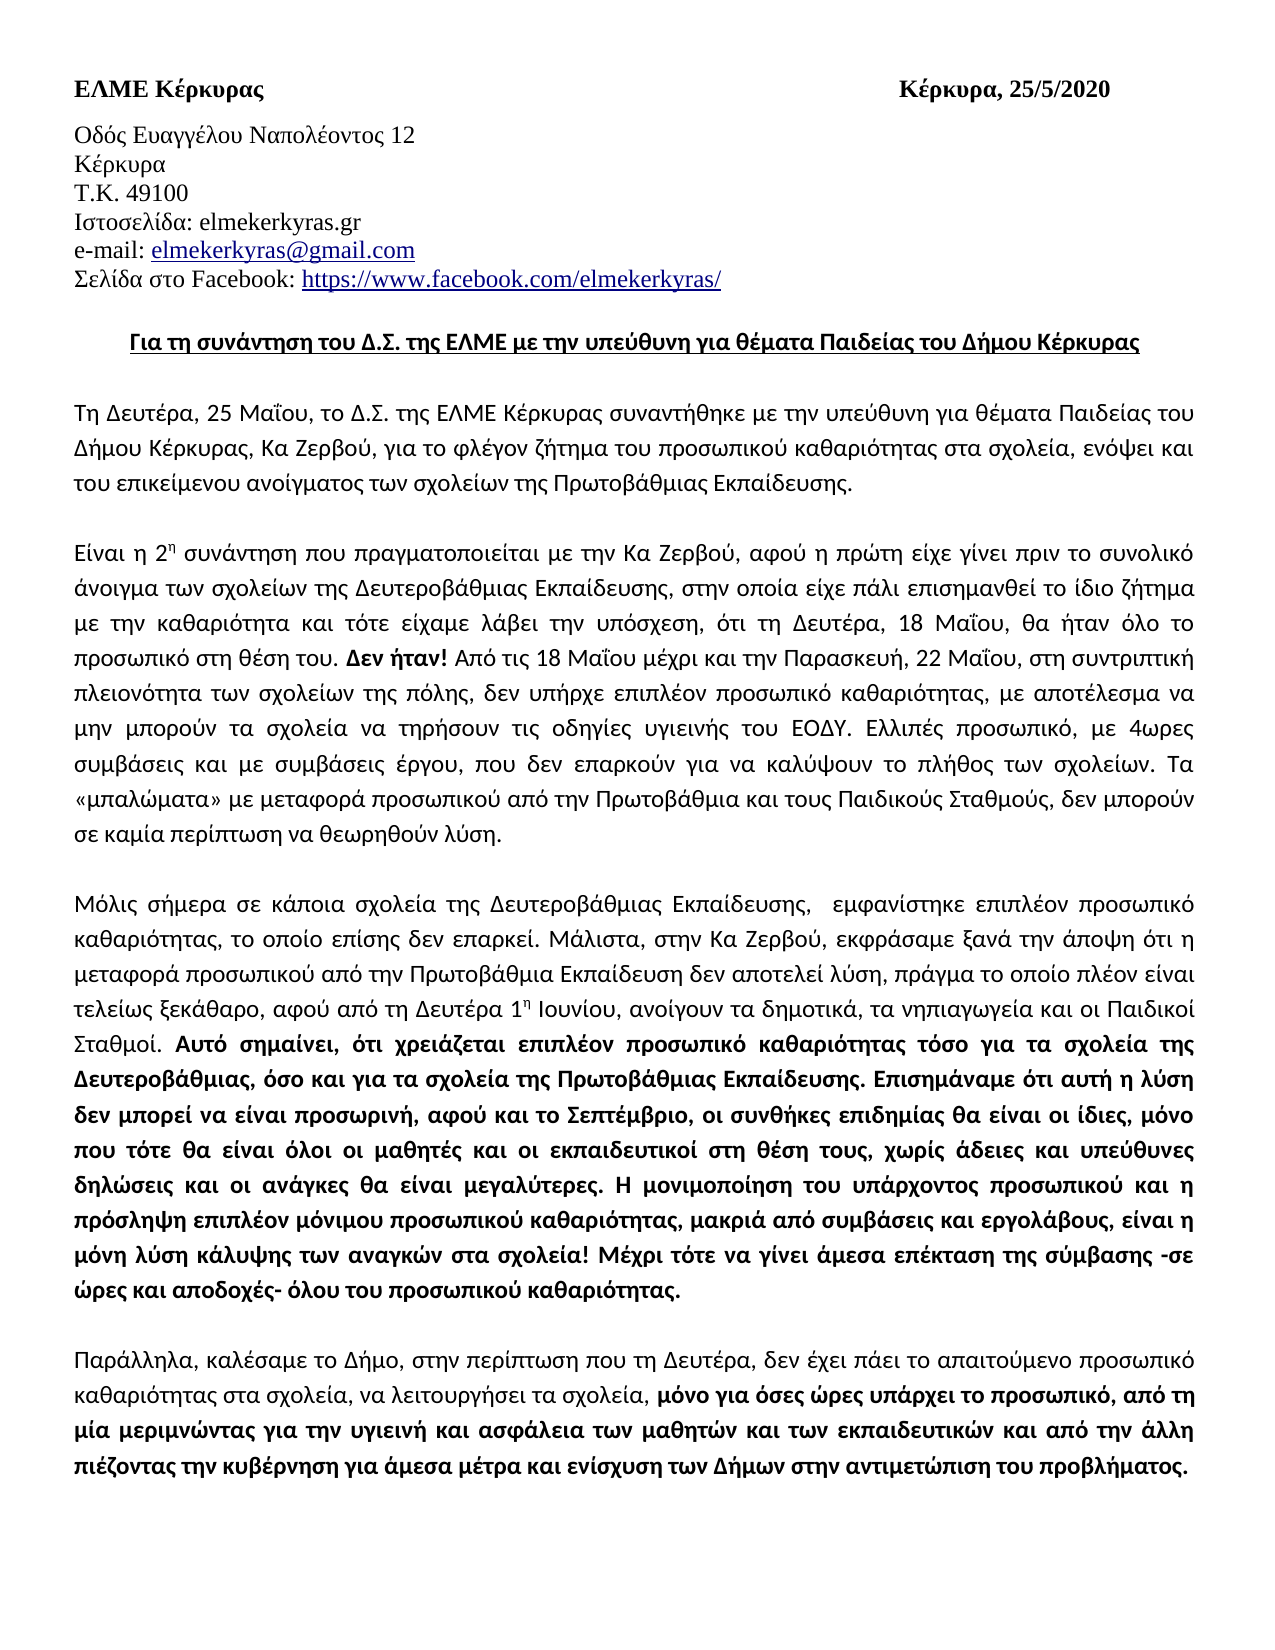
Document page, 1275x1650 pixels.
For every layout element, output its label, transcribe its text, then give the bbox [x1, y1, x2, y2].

text Παράλληλα, καλέσαμε το Δήμο, στην περίπτωση που τη Δευτέρα, δεν έχει πάει το απαιτούμενο προσωπικό καθαριότητας στα σχολεία, να λειτουργήσει τα σχολεία, μόνο για όσες ώρες υπάρχει το προσωπικό, από τη μία μεριμνώντας για την υγιεινή και ασφάλεια των μαθητών και των εκπαιδευτικών και από την άλλη πιέζοντας την κυβέρνηση για άμεσα μέτρα και ενίσχυση των Δήμων στην αντιμετώπιση του προβλήματος. [74, 1340, 1196, 1480]
table_header Οδός Ευαγγέλου Ναπολέοντος 12 [74, 121, 1196, 149]
text Για τη συνάντηση του Δ.Σ. της ΕΛΜΕ με την υπεύθυνη για θέματα Παιδείας του Δήμου Κέρκυρας [74, 322, 1196, 357]
text ΕΛΜΕ Κέρκυρας Κέρκυρα, 25/5/2020 [74, 74, 1196, 103]
text Μόλις σήμερα σε κάποια σχολεία της Δευτεροβάθμιας Εκπαίδευσης, εμφανίστηκε επιπλέον προσωπικό καθαριότητας, το οποίο επίσης δεν επαρκεί. Μάλιστα, στην Κα Ζερβού, εκφράσαμε ξανά την άποψη ότι η μεταφορά προσωπικού από την Πρωτοβάθμια Εκπαίδευση δεν αποτελεί λύση, πράγμα το οποίο πλέον είναι τελείως ξεκάθαρο, αφού από τη Δευτέρα 1η Ιουνίου, ανοίγουν τα δημοτικά, τα νηπιαγωγεία και οι Παιδικοί Σταθμοί. Αυτό σημαίνει, ότι χρειάζεται επιπλέον προσωπικό καθαριότητας τόσο για τα σχολεία της Δευτεροβάθμιας, όσο και για τα σχολεία της Πρωτοβάθμιας Εκπαίδευσης. Επισημάναμε ότι αυτή η λύση δεν μπορεί να είναι προσωρινή, αφού και το Σεπτέμβριο, οι συνθήκες επιδημίας θα είναι οι ίδιες, μόνο που τότε θα είναι όλοι οι μαθητές και οι εκπαιδευτικοί στη θέση τους, χωρίς άδειες και υπεύθυνες δηλώσεις και οι ανάγκες θα είναι μεγαλύτερες. Η μονιμοποίηση του υπάρχοντος προσωπικού και η πρόσληψη επιπλέον μόνιμου προσωπικού καθαριότητας, μακριά από συμβάσεις και εργολάβους, είναι η μόνη λύση κάλυψης των αναγκών στα σχολεία! Μέχρι τότε να γίνει άμεσα επέκταση της σύμβασης -σε ώρες και αποδοχές- όλου του προσωπικού καθαριότητας. [74, 883, 1196, 1305]
table_cell Τ.Κ. 49100 Ιστοσελίδα: elmekerkyras.gr e-mail: elmekerkyras@gmail.com Σελίδα στο Facebook: https://www.facebook.com/elmekerkyras/ [74, 178, 1196, 322]
text Είναι η 2η συνάντηση που πραγματοποιείται με την Κα Ζερβού, αφού η πρώτη είχε γίνει πριν το συνολικό άνοιγμα των σχολείων της Δευτεροβάθμιας Εκπαίδευσης, στην οποία είχε πάλι επισημανθεί το ίδιο ζήτημα με την καθαριότητα και τότε είχαμε λάβει την υπόσχεση, ότι τη Δευτέρα, 18 Μαΐου, θα ήταν όλο το προσωπικό στη θέση του. Δεν ήταν! Από τις 18 Μαΐου μέχρι και την Παρασκευή, 22 Μαΐου, στη συντριπτική πλειονότητα των σχολείων της πόλης, δεν υπήρχε επιπλέον προσωπικό καθαριότητας, με αποτέλεσμα να μην μπορούν τα σχολεία να τηρήσουν τις οδηγίες υγιεινής του ΕΟΔΥ. Ελλιπές προσωπικό, με 4ωρες συμβάσεις και με συμβάσεις έργου, που δεν επαρκούν για να καλύψουν το πλήθος των σχολείων. Τα «μπαλώματα» με μεταφορά προσωπικού από την Πρωτοβάθμια και τους Παιδικούς Σταθμούς, δεν μπορούν σε καμία περίπτωση να θεωρηθούν λύση. [74, 532, 1196, 848]
table_cell Κέρκυρα [74, 149, 1196, 178]
text Τη Δευτέρα, 25 Μαΐου, το Δ.Σ. της ΕΛΜΕ Κέρκυρας συναντήθηκε με την υπεύθυνη για θέματα Παιδείας του Δήμου Κέρκυρας, Κα Ζερβού, για το φλέγον ζήτημα του προσωπικού καθαριότητας στα σχολεία, ενόψει και του επικείμενου ανοίγματος των σχολείων της Πρωτοβάθμιας Εκπαίδευσης. [74, 392, 1196, 497]
